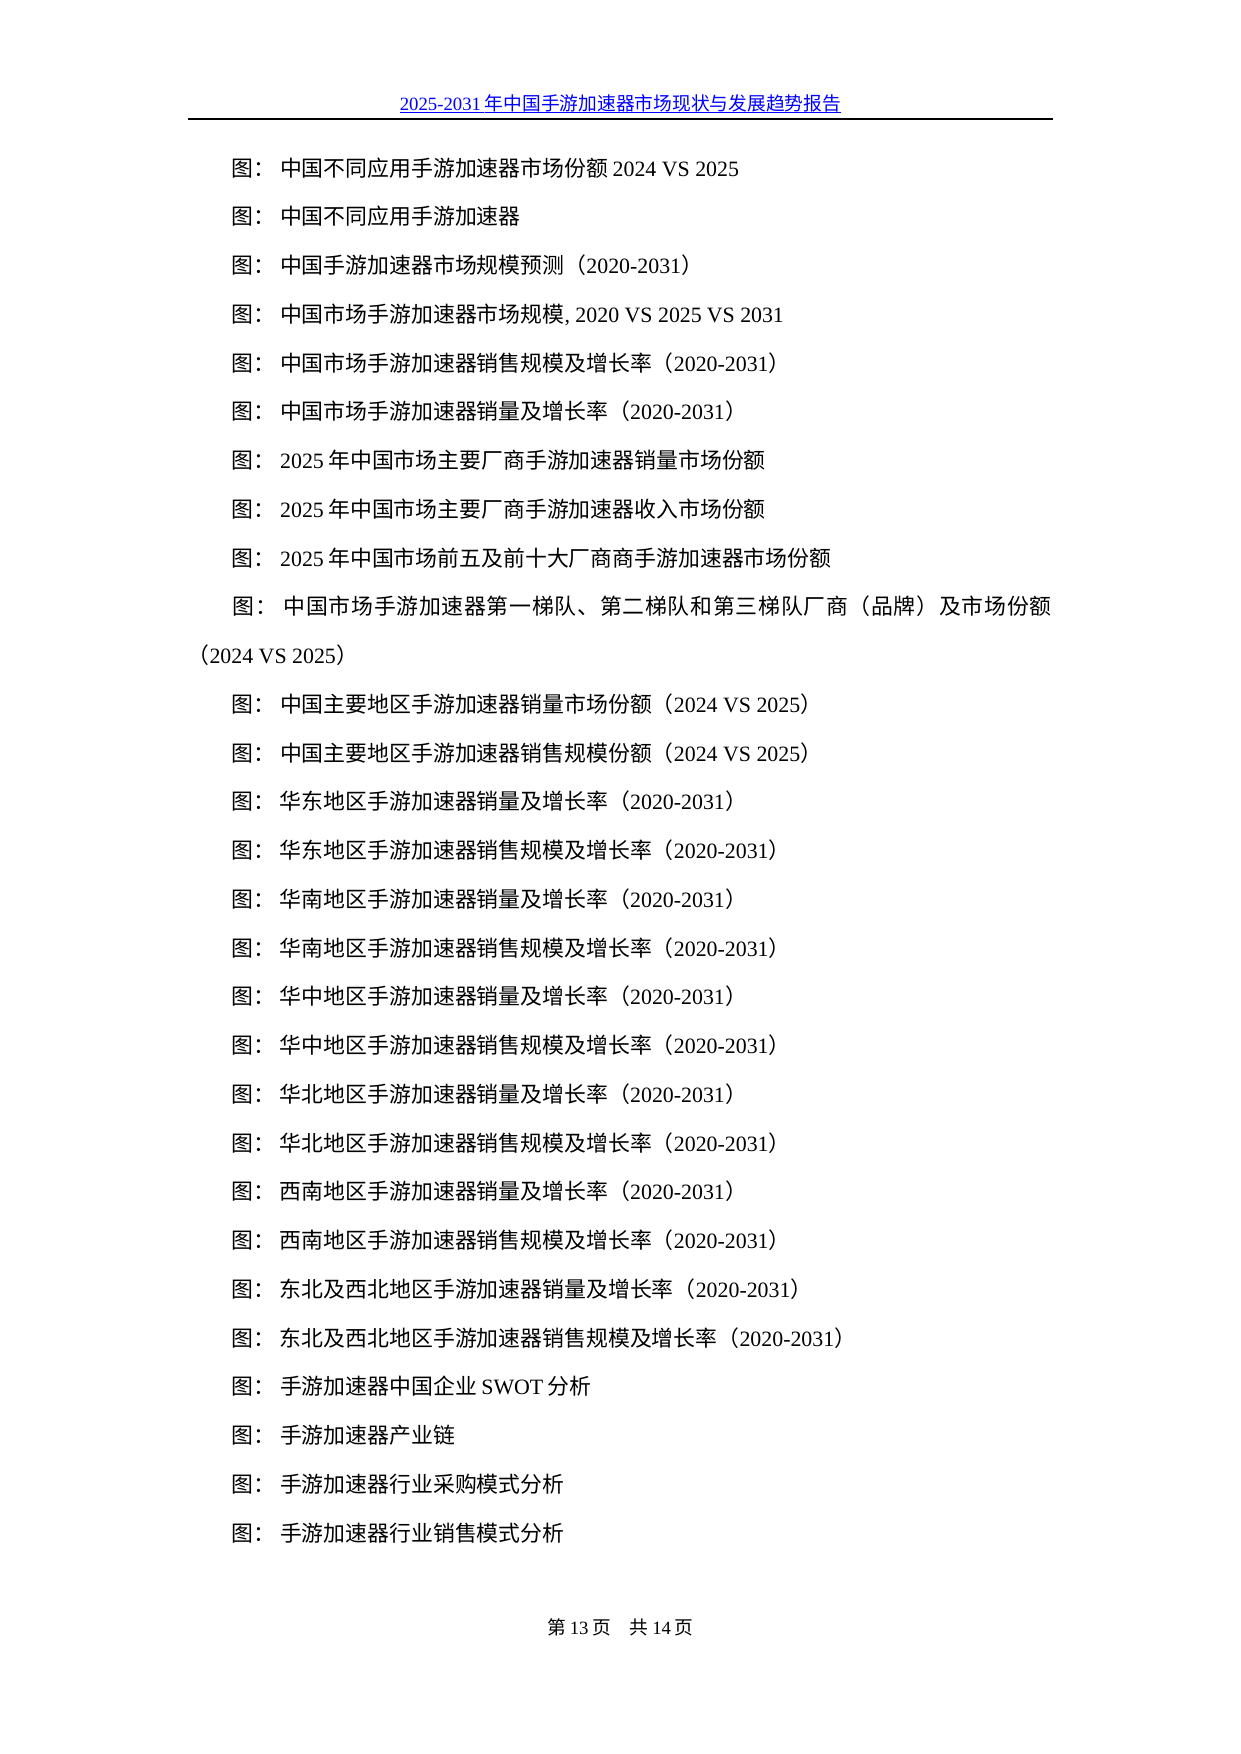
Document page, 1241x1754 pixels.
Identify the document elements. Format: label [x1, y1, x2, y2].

text [187, 150, 1053, 1548]
